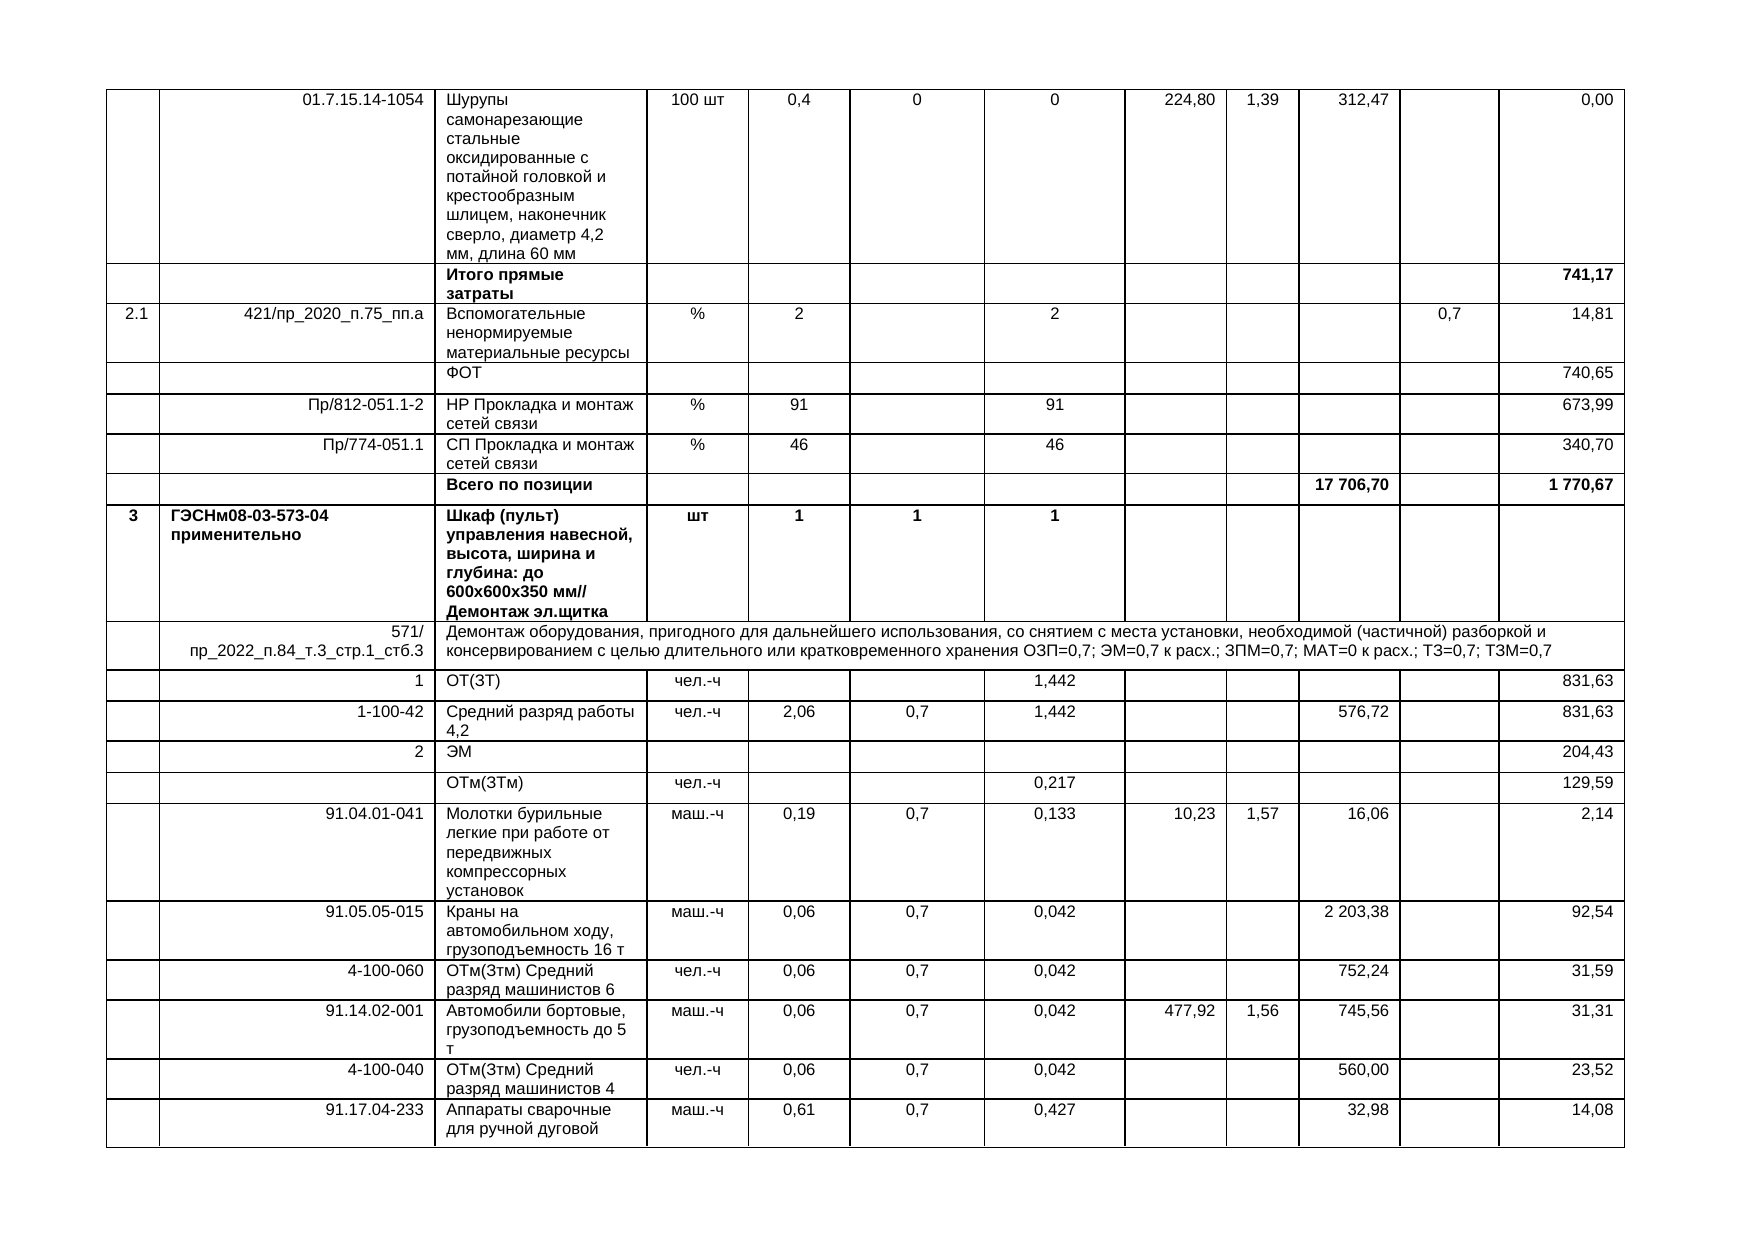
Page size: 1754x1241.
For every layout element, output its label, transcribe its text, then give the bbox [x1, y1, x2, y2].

table_cell 1-100-42 [160, 702, 434, 740]
table_cell [851, 773, 984, 803]
table_cell [1227, 671, 1298, 700]
table_cell [1401, 1060, 1498, 1098]
table_cell [1227, 702, 1298, 740]
table_cell 204,43 [1500, 742, 1624, 771]
table_cell [851, 742, 984, 771]
table_cell [1300, 671, 1399, 700]
table_cell [107, 804, 159, 900]
table_cell 0,7 [851, 1100, 984, 1146]
table_cell чел.-ч [648, 671, 748, 700]
table_cell 831,63 [1500, 671, 1624, 700]
table_cell 831,63 [1500, 702, 1624, 740]
table_cell [1401, 264, 1498, 303]
table_cell [851, 363, 984, 393]
table_cell [107, 671, 159, 700]
table_cell [1126, 671, 1226, 700]
table_cell 0,7 [851, 1001, 984, 1058]
table_cell СП Прокладка и монтаж сетей связи [436, 435, 646, 473]
table_cell [107, 474, 159, 504]
table_cell ФОТ [436, 363, 646, 393]
table_cell 2 [985, 304, 1124, 362]
table_cell 576,72 [1300, 702, 1399, 740]
table_cell 421/пр_2020_п.75_пп.а [160, 304, 434, 362]
table_cell [107, 90, 159, 263]
table_cell % [648, 435, 748, 473]
table_cell 1 [160, 671, 434, 700]
table_cell 91.05.05-015 [160, 902, 434, 959]
table_cell 0,7 [851, 804, 984, 900]
table_cell [1227, 435, 1298, 473]
table_cell [1126, 1060, 1226, 1098]
table_cell [107, 395, 159, 433]
table_cell 2.1 [107, 304, 159, 362]
table_cell [1401, 363, 1498, 393]
table_cell [1401, 961, 1498, 999]
table_cell 0,7 [851, 1060, 984, 1098]
table_cell 100 шт [648, 90, 748, 263]
table_cell 1,56 [1227, 1001, 1298, 1058]
table_cell [749, 474, 849, 504]
table_cell % [648, 304, 748, 362]
table_cell [851, 264, 984, 303]
table_cell [1227, 1100, 1298, 1146]
table_cell 740,65 [1500, 363, 1624, 393]
table_cell [1227, 1060, 1298, 1098]
table_cell [648, 264, 748, 303]
table_cell 17 706,70 [1300, 474, 1399, 504]
table_cell 1,39 [1227, 90, 1298, 263]
table_cell [1300, 506, 1399, 621]
table_cell чел.-ч [648, 961, 748, 999]
table_cell 1,57 [1227, 804, 1298, 900]
table_cell [1401, 804, 1498, 900]
table_cell Краны на автомобильном ходу, грузоподъемность 16 т [436, 902, 646, 959]
table_cell [1126, 363, 1226, 393]
table_cell [1126, 742, 1226, 771]
table_cell 0,042 [985, 961, 1124, 999]
table_cell Демонтаж оборудования, пригодного для дальнейшего использования, со снятием с места установки, необходимой (частичной) разборкой и консервированием с целью длительного или кратковременного хранения ОЗП=0,7; ЭМ=0,7 к расх.; ЗПМ=0,7; МАТ=0 к расх.; ТЗ=0,7; ТЗМ=0,7 [436, 622, 1624, 669]
table_cell 0,61 [749, 1100, 849, 1146]
table_cell ОТм(Зтм) Средний разряд машинистов 6 [436, 961, 646, 999]
table_cell [1126, 264, 1226, 303]
table_cell 2,14 [1500, 804, 1624, 900]
table_cell [985, 363, 1124, 393]
table_cell чел.-ч [648, 702, 748, 740]
table_cell 32,98 [1300, 1100, 1399, 1146]
table_cell 14,81 [1500, 304, 1624, 362]
table_cell шт [648, 506, 748, 621]
table_cell [1401, 671, 1498, 700]
table_cell 10,23 [1126, 804, 1226, 900]
table_cell [1227, 395, 1298, 433]
table_cell [749, 671, 849, 700]
table_cell 2 [160, 742, 434, 771]
table_cell [1126, 506, 1226, 621]
table_cell [107, 435, 159, 473]
table_cell [1227, 506, 1298, 621]
table_cell 2 203,38 [1300, 902, 1399, 959]
table_cell 340,70 [1500, 435, 1624, 473]
table_cell 0,427 [985, 1100, 1124, 1146]
table_cell [1126, 773, 1226, 803]
table_cell [1401, 702, 1498, 740]
table_cell [749, 264, 849, 303]
table_cell [1401, 395, 1498, 433]
table_cell маш.-ч [648, 902, 748, 959]
table_cell 3 [107, 506, 159, 621]
table_cell 745,56 [1300, 1001, 1399, 1058]
table_cell [107, 622, 159, 669]
table_cell ГЭСНм08-03-573-04 применительно [160, 506, 434, 621]
table_cell [107, 1001, 159, 1058]
table_cell 91.17.04-233 [160, 1100, 434, 1146]
table_cell 1 [851, 506, 984, 621]
table_cell [160, 264, 434, 303]
table_cell [1227, 264, 1298, 303]
table_cell Пр/812-051.1-2 [160, 395, 434, 433]
table_cell 312,47 [1300, 90, 1399, 263]
table_cell [1126, 474, 1226, 504]
table_cell 0,06 [749, 1001, 849, 1058]
table_cell Шурупы самонарезающие стальные оксидированные с потайной головкой и крестообразным шлицем, наконечник сверло, диаметр 4,2 мм, длина 60 мм [436, 90, 646, 263]
table_cell [1126, 435, 1226, 473]
table_cell 46 [985, 435, 1124, 473]
table_cell 91 [985, 395, 1124, 433]
table_cell [1227, 474, 1298, 504]
table_cell 0,217 [985, 773, 1124, 803]
table_cell [1227, 773, 1298, 803]
table_cell ОТм(Зтм) Средний разряд машинистов 4 [436, 1060, 646, 1098]
table_cell [107, 702, 159, 740]
table_cell 0,06 [749, 961, 849, 999]
table_cell [985, 474, 1124, 504]
table_cell [107, 742, 159, 771]
table_cell 560,00 [1300, 1060, 1399, 1098]
table_cell Вспомогательные ненормируемые материальные ресурсы [436, 304, 646, 362]
table_cell [1300, 435, 1399, 473]
table_cell маш.-ч [648, 1100, 748, 1146]
table_cell Средний разряд работы 4,2 [436, 702, 646, 740]
table_cell маш.-ч [648, 1001, 748, 1058]
table_cell 4-100-060 [160, 961, 434, 999]
table_cell 91 [749, 395, 849, 433]
table_cell [160, 363, 434, 393]
table_cell 0,7 [851, 961, 984, 999]
table_cell [1126, 961, 1226, 999]
table_cell [1126, 395, 1226, 433]
table_cell [107, 363, 159, 393]
table_cell 4-100-040 [160, 1060, 434, 1098]
table_cell [107, 1100, 159, 1146]
table_cell [1227, 363, 1298, 393]
table_cell 16,06 [1300, 804, 1399, 900]
table_cell 0,042 [985, 1001, 1124, 1058]
table_cell [107, 1060, 159, 1098]
table_cell 1 [749, 506, 849, 621]
table_cell 477,92 [1126, 1001, 1226, 1058]
table_cell [1401, 506, 1498, 621]
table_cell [436, 1100, 646, 1146]
table_cell Пр/774-051.1 [160, 435, 434, 473]
table_cell Шкаф (пульт) управления навесной, высота, ширина и глубина: до 600х600х350 мм// Демонтаж эл.щитка [436, 506, 646, 621]
table_cell [851, 474, 984, 504]
table_cell 224,80 [1126, 90, 1226, 263]
table_cell [107, 773, 159, 803]
table_cell маш.-ч [648, 804, 748, 900]
table_cell ОТ(ЗТ) [436, 671, 646, 700]
table_cell [851, 435, 984, 473]
table_cell [648, 474, 748, 504]
table_cell [1300, 395, 1399, 433]
table_cell [107, 902, 159, 959]
table_cell 0,06 [749, 902, 849, 959]
table_cell 31,59 [1500, 961, 1624, 999]
table_cell 0,7 [851, 902, 984, 959]
table_cell 0,7 [1401, 304, 1498, 362]
table_cell [1300, 742, 1399, 771]
table_cell [1126, 304, 1226, 362]
table_cell [1126, 902, 1226, 959]
table_cell [160, 773, 434, 803]
table_cell 129,59 [1500, 773, 1624, 803]
table_cell [648, 363, 748, 393]
table_cell [1300, 773, 1399, 803]
table_cell 0,042 [985, 902, 1124, 959]
table_cell [107, 961, 159, 999]
table_cell [1401, 474, 1498, 504]
table_cell [985, 264, 1124, 303]
table_cell [749, 363, 849, 393]
table_cell [160, 474, 434, 504]
table_cell 0 [851, 90, 984, 263]
table_cell [1126, 1100, 1226, 1146]
table_cell 0 [985, 90, 1124, 263]
table_cell [1300, 363, 1399, 393]
table_cell [1300, 264, 1399, 303]
table_cell 0,7 [851, 702, 984, 740]
table_cell [851, 395, 984, 433]
table_cell [749, 742, 849, 771]
table_cell 0,4 [749, 90, 849, 263]
table_cell 741,17 [1500, 264, 1624, 303]
table_cell 2 [749, 304, 849, 362]
table_cell НР Прокладка и монтаж сетей связи [436, 395, 646, 433]
table_cell 2,06 [749, 702, 849, 740]
table_cell [1401, 902, 1498, 959]
table_cell [107, 264, 159, 303]
table_cell чел.-ч [648, 1060, 748, 1098]
table_cell 0,06 [749, 1060, 849, 1098]
table_cell [851, 304, 984, 362]
table_cell 01.7.15.14-1054 [160, 90, 434, 263]
table_cell [1401, 773, 1498, 803]
table_cell 91.14.02-001 [160, 1001, 434, 1058]
table_cell Итого прямые затраты [436, 264, 646, 303]
table_cell 0,00 [1500, 90, 1624, 263]
table_cell 14,08 [1500, 1100, 1624, 1146]
table_cell 23,52 [1500, 1060, 1624, 1098]
table_cell 92,54 [1500, 902, 1624, 959]
table_cell 46 [749, 435, 849, 473]
table_cell 752,24 [1300, 961, 1399, 999]
table_cell [1500, 506, 1624, 621]
table_cell [1401, 1001, 1498, 1058]
table_cell 1,442 [985, 702, 1124, 740]
table_cell чел.-ч [648, 773, 748, 803]
table_cell [1126, 702, 1226, 740]
table_cell 0,042 [985, 1060, 1124, 1098]
table_cell [1227, 742, 1298, 771]
table_cell [1401, 1100, 1498, 1146]
table_cell ОТм(ЗТм) [436, 773, 646, 803]
table_cell [1227, 961, 1298, 999]
table_cell [1227, 304, 1298, 362]
table_cell 1 770,67 [1500, 474, 1624, 504]
table_cell [985, 742, 1124, 771]
table_cell [851, 671, 984, 700]
table_cell Автомобили бортовые, грузоподъемность до 5 т [436, 1001, 646, 1058]
table_cell [749, 773, 849, 803]
table_cell Всего по позиции [436, 474, 646, 504]
table_cell [1227, 902, 1298, 959]
table_cell Молотки бурильные легкие при работе от передвижных компрессорных установок [436, 804, 646, 900]
table_cell 571/пр_2022_п.84_т.3_стр.1_стб.3 [160, 622, 434, 669]
table_cell 673,99 [1500, 395, 1624, 433]
table_cell [1401, 90, 1498, 263]
table_cell [1300, 304, 1399, 362]
table_cell [1401, 435, 1498, 473]
table_cell 1,442 [985, 671, 1124, 700]
table_cell [648, 742, 748, 771]
table_cell [1401, 742, 1498, 771]
table_cell 0,133 [985, 804, 1124, 900]
table_cell 31,31 [1500, 1001, 1624, 1058]
table_cell % [648, 395, 748, 433]
table_cell 0,19 [749, 804, 849, 900]
table_cell 1 [985, 506, 1124, 621]
table_cell ЭМ [436, 742, 646, 771]
table_cell 91.04.01-041 [160, 804, 434, 900]
